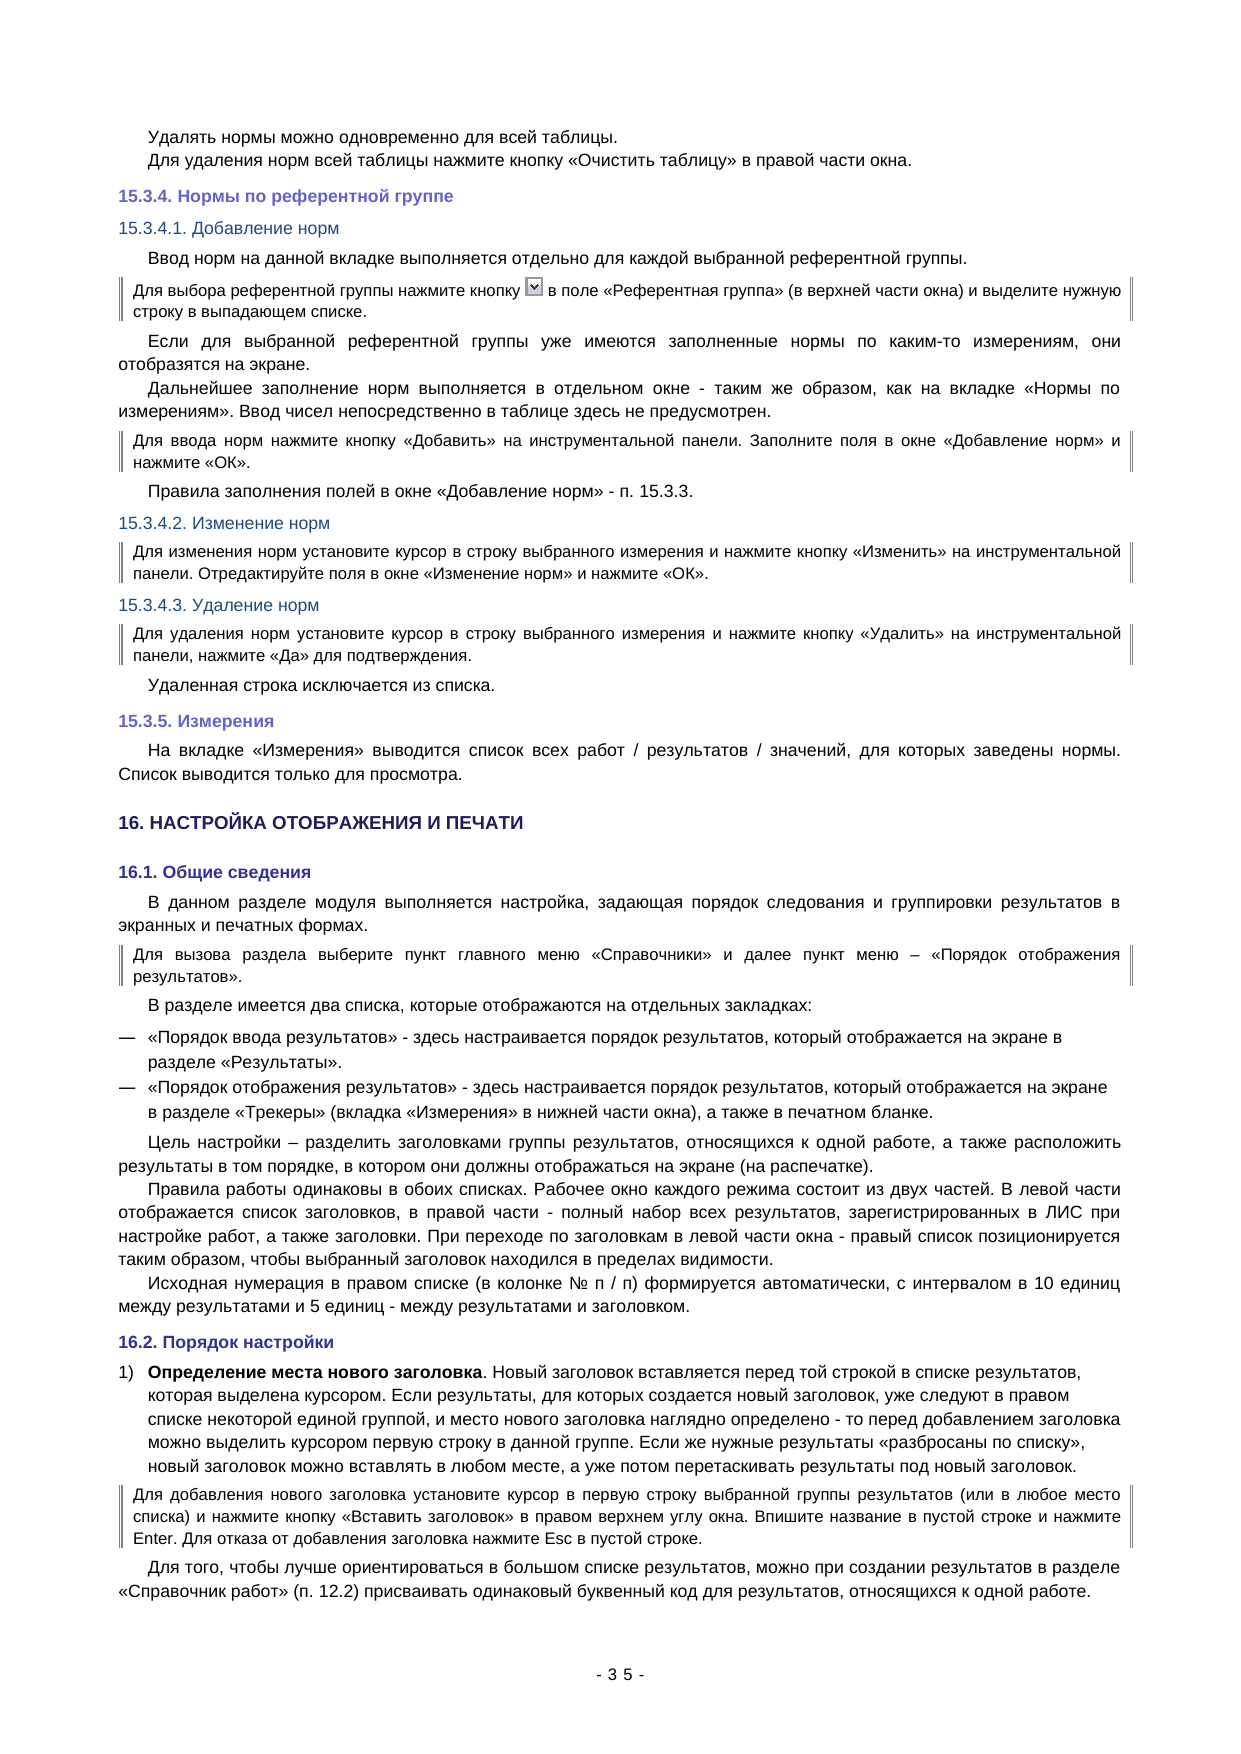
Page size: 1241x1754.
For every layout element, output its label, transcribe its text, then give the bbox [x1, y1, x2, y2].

text Для удаления норм установите курсор в строку выбранного измерения и нажмите кнопку «Удалить» на инструментальной панели, нажмите «Да» для подтверждения. [123, 624, 1130, 665]
list «Порядок ввода результатов» - здесь настраивается порядок результатов, который отображается на экране в разделе «Результаты». [118, 1024, 1122, 1072]
text Удаленная строка исключается из списка. [118, 674, 1122, 695]
list Определение места нового заголовка. Новый заголовок вставляется перед той строкой в списке результатов, которая выделена курсором. Если результаты, для которых создается новый заголовок, уже следуют в правом списке некоторой единой группой, и место нового заголовка наглядно определено - то перед добавлением заголовка можно выделить курсором первую строку в данной группе. Если же нужные результаты «разбросаны по списку», новый заголовок можно вставлять в любом месте, а уже потом перетаскивать результаты под новый заголовок. [118, 1362, 1122, 1476]
picture [528, 279, 541, 294]
text Если для выбранной референтной группы уже имеются заполненные нормы по каким-то измерениям, они отобразятся на экране. [118, 331, 1122, 374]
subtitle Изменение норм [118, 512, 1122, 533]
text Исходная нумерация в правом списке (в колонке № п / п) формируется автоматически, с интервалом в 10 единиц между результатами и 5 единиц - между результатами и заголовком. [118, 1272, 1122, 1316]
list «Порядок отображения результатов» - здесь настраивается порядок результатов, который отображается на экране в разделе «Трекеры» (вкладка «Измерения» в нижней части окна), а также в печатном бланке. [118, 1075, 1122, 1123]
text Для того, чтобы лучше ориентироваться в большом списке результатов, можно при создании результатов в разделе «Справочник работ» (п. 12.2) присваивать одинаковый буквенный код для результатов, относящихся к одной работе. [118, 1557, 1122, 1601]
text Правила работы одинаковы в обоих списках. Рабочее окно каждого режима состоит из двух частей. В левой части отображается список заголовков, в правой части - полный набор всех результатов, зарегистрированных в ЛИС при настройке работ, а также заголовки. При переходе по заголовкам в левой части окна - правый список позиционируется таким образом, чтобы выбранный заголовок находился в пределах видимости. [118, 1179, 1122, 1269]
text В данном разделе модуля выполняется настройка, задающая порядок следования и группировки результатов в экранных и печатных формах. [118, 891, 1122, 935]
text Для выбора референтной группы нажмите кнопку в поле «Референтная группа» (в верхней части окна) и выделите нужную строку в выпадающем списке. [123, 277, 1130, 321]
subtitle Измерения [118, 710, 1122, 731]
text Цель настройки – разделить заголовками группы результатов, относящихся к одной работе, а также расположить результаты в том порядке, в котором они должны отображаться на экране (на распечатке). [118, 1132, 1122, 1176]
subtitle Удаление норм [118, 594, 1122, 615]
subtitle Добавление норм [118, 218, 1122, 238]
text Для вызова раздела выберите пункт главного меню «Справочники» и далее пункт меню – «Порядок отображения результатов». [119, 944, 1130, 986]
text В разделе имеется два списка, которые отображаются на отдельных закладках: [118, 995, 1122, 1015]
text Для ввода норм нажмите кнопку «Добавить» на инструментальной панели. Заполните поля в окне «Добавление норм» и нажмите «ОК». [123, 431, 1130, 472]
text Для изменения норм установите курсор в строку выбранного измерения и нажмите кнопку «Изменить» на инструментальной панели. Отредактируйте поля в окне «Изменение норм» и нажмите «ОК». [123, 542, 1130, 583]
text Удалять нормы можно одновременно для всей таблицы. [118, 127, 1122, 147]
subtitle Общие сведения [118, 862, 1122, 882]
text Для добавления нового заголовка установите курсор в первую строку выбранной группы результатов (или в любое место списка) и нажмите кнопку «Вставить заголовок» в правом верхнем углу окна. Впишите название в пустой строке и нажмите Enter. Для отказа от добавления заголовка нажмите Esc в пустой строке. [123, 1485, 1130, 1548]
text На вкладке «Измерения» выводится список всех работ / результатов / значений, для которых заведены нормы. Список выводится только для просмотра. [118, 740, 1122, 784]
text Ввод норм на данной вкладке выполняется отдельно для каждой выбранной референтной группы. [118, 247, 1122, 268]
subtitle Настройка отображения и печати [118, 812, 1122, 833]
subtitle Нормы по референтной группе [118, 186, 1122, 206]
text Правила заполнения полей в окне «Добавление норм» - п. 15.3.3. [118, 481, 1122, 501]
text Дальнейшее заполнение норм выполняется в отдельном окне - таким же образом, как на вкладке «Нормы по измерениям». Ввод чисел непосредственно в таблице здесь не предусмотрен. [118, 377, 1122, 421]
text Для удаления норм всей таблицы нажмите кнопку «Очистить таблицу» в правой части окна. [118, 150, 1122, 171]
subtitle Порядок настройки [118, 1332, 1122, 1352]
